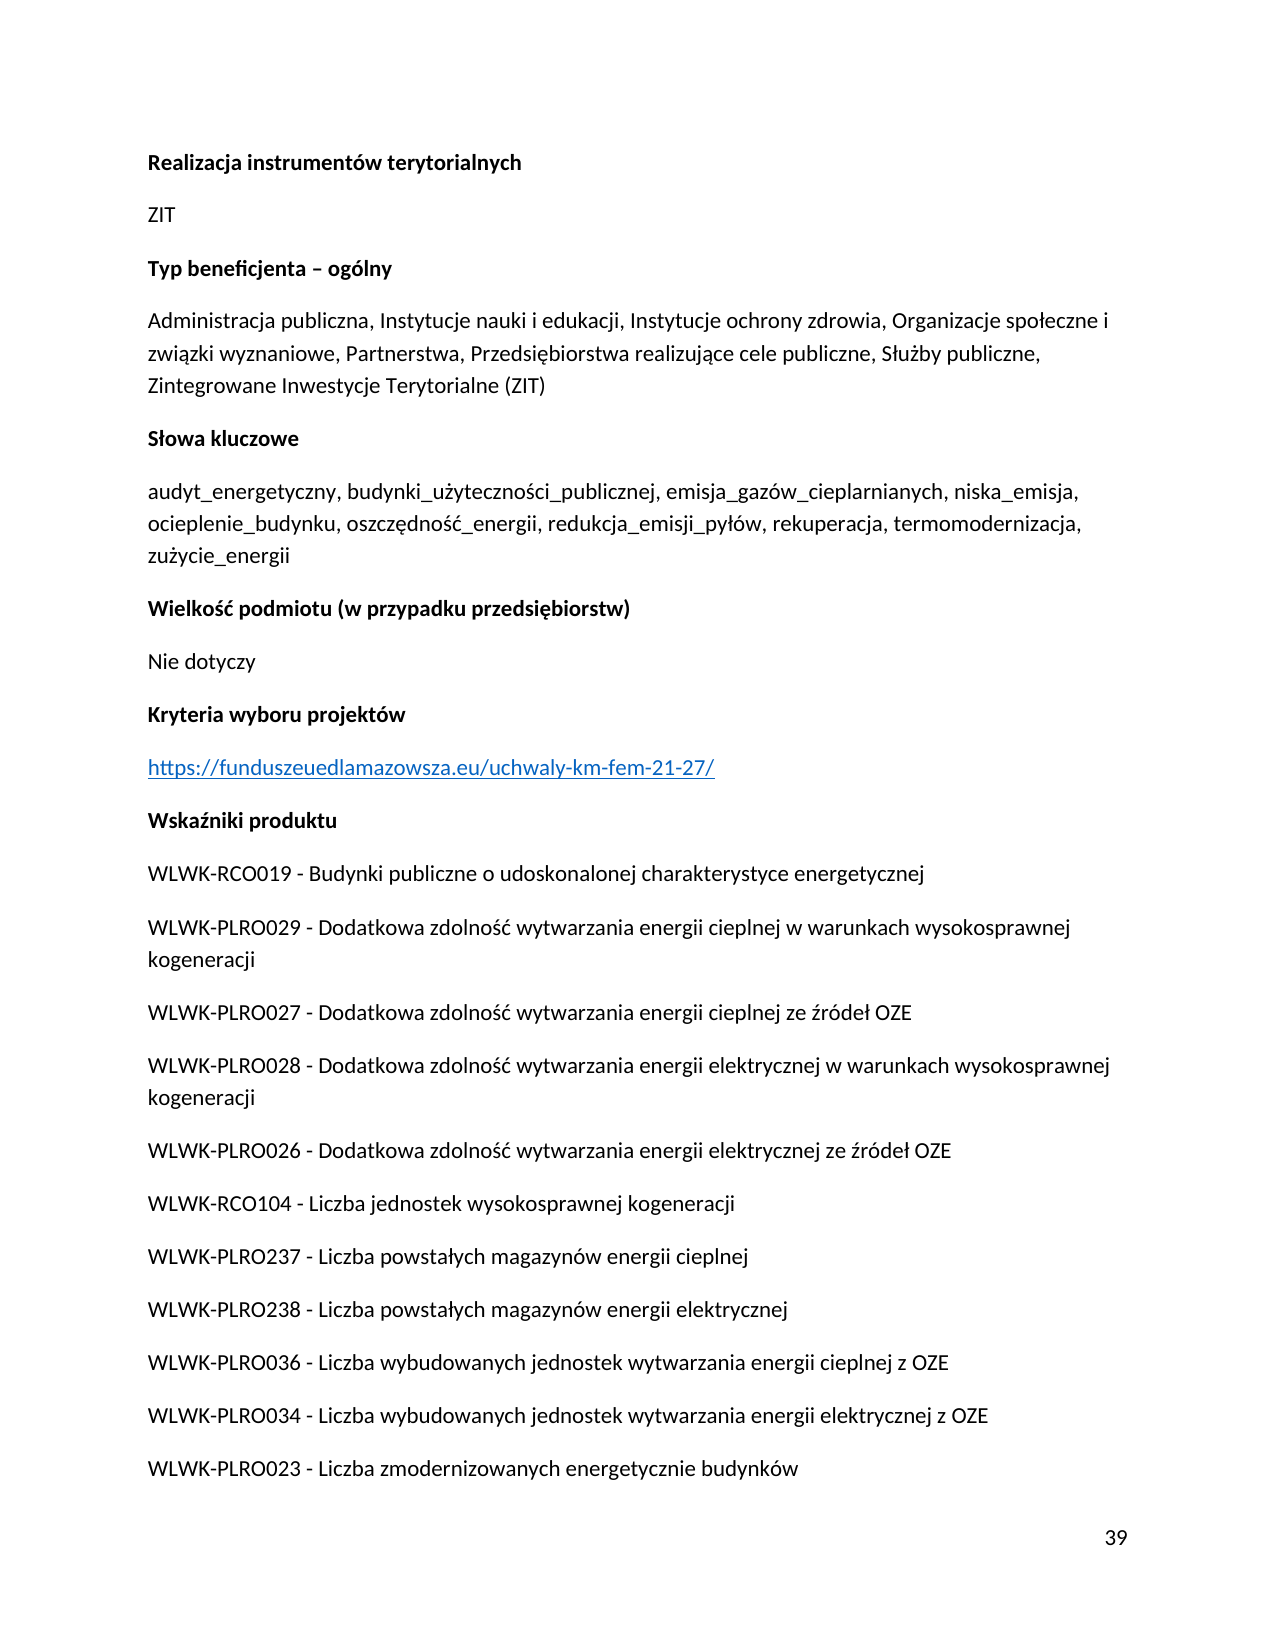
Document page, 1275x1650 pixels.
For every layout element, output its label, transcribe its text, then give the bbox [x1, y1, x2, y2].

text Kryteria wyboru projektów [148, 701, 1127, 728]
text WLWK-RCO104 - Liczba jednostek wysokosprawnej kogeneracji [148, 1189, 1127, 1217]
text WLWK-PLRO023 - Liczba zmodernizowanych energetycznie budynków [148, 1454, 1127, 1482]
text WLWK-PLRO027 - Dodatkowa zdolność wytwarzania energii cieplnej ze źródeł OZE [148, 998, 1127, 1026]
text Wielkość podmiotu (w przypadku przedsiębiorstw) [148, 594, 1127, 622]
text Wskaźniki produktu [148, 807, 1127, 834]
text WLWK-PLRO237 - Liczba powstałych magazynów energii cieplnej [148, 1242, 1127, 1270]
text WLWK-PLRO036 - Liczba wybudowanych jednostek wytwarzania energii cieplnej z OZE [148, 1348, 1127, 1376]
text WLWK-PLRO026 - Dodatkowa zdolność wytwarzania energii elektrycznej ze źródeł OZE [148, 1136, 1127, 1164]
text Typ beneficjenta – ogólny [148, 254, 1127, 282]
text WLWK-PLRO238 - Liczba powstałych magazynów energii elektrycznej [148, 1295, 1127, 1323]
text Administracja publiczna, Instytucje nauki i edukacji, Instytucje ochrony zdrowia, Organizacje społeczne i związki wyznaniowe, Partnerstwa, Przedsiębiorstwa realizujące cele publiczne, Służby publiczne, Zintegrowane Inwestycje Terytorialne (ZIT) [148, 307, 1127, 399]
text Realizacja instrumentów terytorialnych [148, 148, 1127, 176]
text WLWK-PLRO034 - Liczba wybudowanych jednostek wytwarzania energii elektrycznej z OZE [148, 1401, 1127, 1429]
text WLWK-PLRO028 - Dodatkowa zdolność wytwarzania energii elektrycznej w warunkach wysokosprawnej kogeneracji [148, 1051, 1127, 1111]
text audyt_energetyczny, budynki_użyteczności_publicznej, emisja_gazów_cieplarnianych, niska_emisja, ocieplenie_budynku, oszczędność_energii, redukcja_emisji_pyłów, rekuperacja, termomodernizacja, zużycie_energii [148, 477, 1127, 569]
text ZIT [148, 201, 1127, 229]
text Nie dotyczy [148, 647, 1127, 676]
text WLWK-RCO019 - Budynki publiczne o udoskonalonej charakterystyce energetycznej [148, 859, 1127, 888]
text https://funduszeuedlamazowsza.eu/uchwaly-km-fem-21-27/ [148, 753, 1127, 782]
text Słowa kluczowe [148, 424, 1127, 452]
text WLWK-PLRO029 - Dodatkowa zdolność wytwarzania energii cieplnej w warunkach wysokosprawnej kogeneracji [148, 913, 1127, 973]
